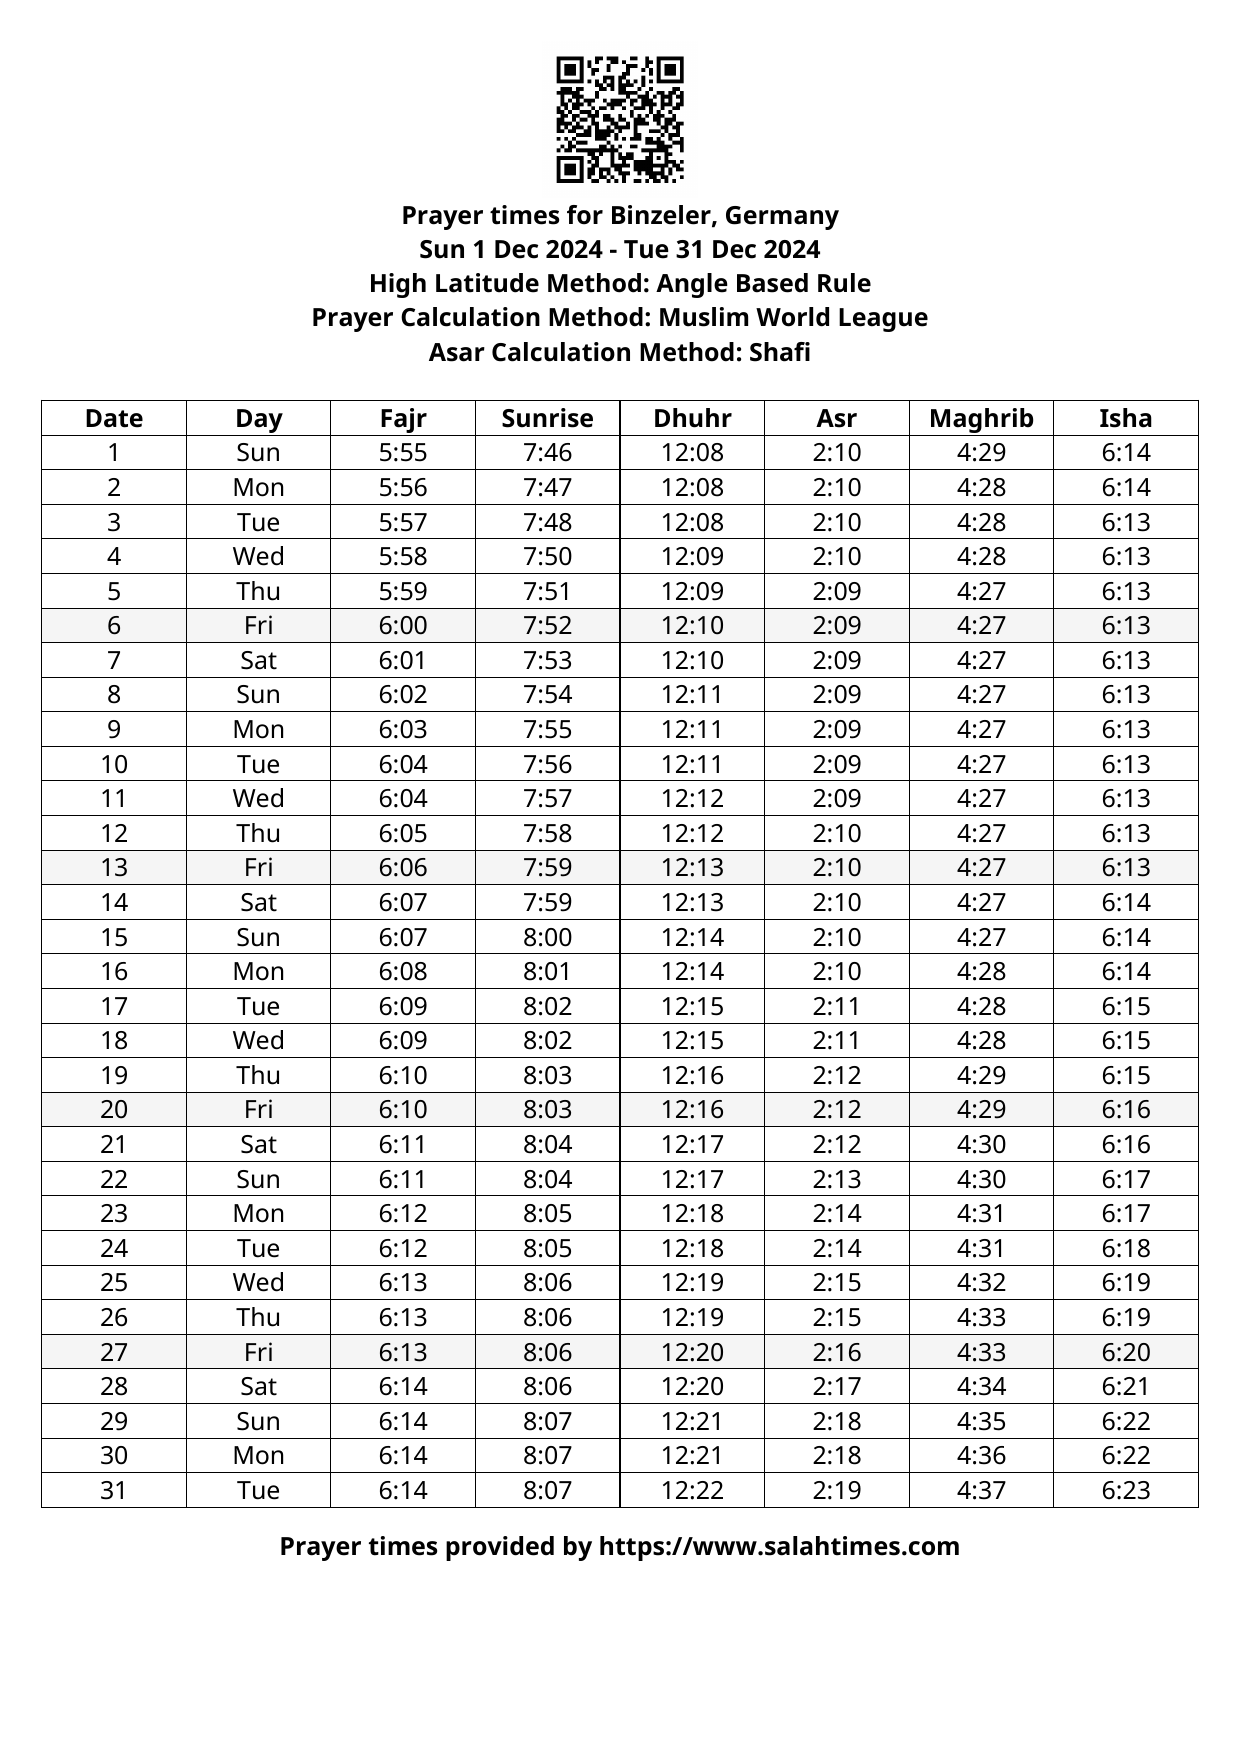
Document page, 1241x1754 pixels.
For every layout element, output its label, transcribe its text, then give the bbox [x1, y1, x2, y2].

table_cell 4:27 [910, 781, 1053, 815]
table_cell 2:10 [765, 816, 909, 849]
table_cell 23 [42, 1196, 186, 1230]
table_cell 20 [42, 1093, 186, 1126]
table_cell 6:13 [1054, 505, 1198, 538]
table_cell 7:52 [476, 609, 619, 642]
table_cell 13 [42, 851, 186, 884]
table_cell 6:13 [1054, 747, 1198, 780]
table_cell 12:17 [621, 1162, 764, 1195]
table_cell Fri [187, 851, 330, 884]
table_cell 4:28 [910, 989, 1053, 1022]
table_cell 6:14 [331, 1473, 475, 1507]
table_cell 7:59 [476, 851, 619, 884]
table_cell 8:07 [476, 1439, 619, 1472]
table_cell 18 [42, 1024, 186, 1057]
table_cell 5 [42, 574, 186, 607]
table_cell Mon [187, 1196, 330, 1230]
table_cell 12:18 [621, 1231, 764, 1264]
table_cell 2:10 [765, 851, 909, 884]
table_cell 8:00 [476, 920, 619, 953]
table_cell 2:10 [765, 539, 909, 573]
table_cell 8:07 [476, 1473, 619, 1507]
table_cell 6:13 [1054, 816, 1198, 849]
table_cell 8:05 [476, 1196, 619, 1230]
table_cell Sun [187, 436, 330, 469]
table_cell 4:29 [910, 1058, 1053, 1092]
table_cell 6:13 [1054, 643, 1198, 677]
table_header Maghrib [910, 401, 1053, 434]
table_cell 6:12 [331, 1231, 475, 1264]
table_cell 6:21 [1054, 1369, 1198, 1403]
table_cell 2:12 [765, 1093, 909, 1126]
table_cell Tue [187, 1231, 330, 1264]
table_cell 4:36 [910, 1439, 1053, 1472]
table_cell 6:14 [1054, 436, 1198, 469]
table_cell 2 [42, 470, 186, 504]
table_cell 6:17 [1054, 1162, 1198, 1195]
table_cell 2:10 [765, 885, 909, 919]
table_cell 6:20 [1054, 1335, 1198, 1368]
table_cell 2:15 [765, 1300, 909, 1334]
table_cell 2:10 [765, 470, 909, 504]
table_cell 30 [42, 1439, 186, 1472]
table_cell 4:28 [910, 1024, 1053, 1057]
table_cell Sun [187, 678, 330, 711]
table_cell 5:55 [331, 436, 475, 469]
table_cell 2:10 [765, 505, 909, 538]
table_cell 12:10 [621, 609, 764, 642]
table_cell 7:48 [476, 505, 619, 538]
table_cell 4:32 [910, 1266, 1053, 1299]
table_cell 4:28 [910, 505, 1053, 538]
table_cell 4:27 [910, 816, 1053, 849]
table_cell 2:17 [765, 1369, 909, 1403]
table_cell Tue [187, 747, 330, 780]
table_cell 2:15 [765, 1266, 909, 1299]
table_cell Sat [187, 643, 330, 677]
table_cell Sat [187, 885, 330, 919]
table_cell 27 [42, 1335, 186, 1368]
table_cell 6:13 [1054, 678, 1198, 711]
table_cell 7:53 [476, 643, 619, 677]
table_cell 7 [42, 643, 186, 677]
table_cell 6:13 [331, 1335, 475, 1368]
table_cell 8:02 [476, 989, 619, 1022]
table_cell 2:12 [765, 1058, 909, 1092]
table_cell 8:06 [476, 1369, 619, 1403]
table_cell 6:14 [1054, 470, 1198, 504]
table_cell 8:01 [476, 954, 619, 988]
table_cell 2:16 [765, 1335, 909, 1368]
table_cell 8:07 [476, 1404, 619, 1437]
table_cell Sun [187, 1162, 330, 1195]
table_cell 4:35 [910, 1404, 1053, 1437]
table_cell 2:14 [765, 1231, 909, 1264]
table_cell Thu [187, 1300, 330, 1334]
table_cell 6:15 [1054, 989, 1198, 1022]
table_cell 6:05 [331, 816, 475, 849]
table_cell 2:09 [765, 712, 909, 746]
text Prayer times provided by https://www.salahtimes.com [42, 1528, 1198, 1563]
table_cell 2:10 [765, 436, 909, 469]
table_cell 7:55 [476, 712, 619, 746]
table_cell 6:13 [331, 1300, 475, 1334]
table_cell 8:03 [476, 1058, 619, 1092]
table_cell 12:17 [621, 1127, 764, 1161]
table_cell 4:34 [910, 1369, 1053, 1403]
table_cell 4:27 [910, 609, 1053, 642]
text High Latitude Method: Angle Based Rule [42, 266, 1198, 300]
table_cell 4:33 [910, 1335, 1053, 1368]
table_cell 6:19 [1054, 1300, 1198, 1334]
table_cell 19 [42, 1058, 186, 1092]
table_cell 6:14 [1054, 920, 1198, 953]
table_cell 12:09 [621, 574, 764, 607]
table_cell 7:56 [476, 747, 619, 780]
table_cell 4:27 [910, 851, 1053, 884]
table_cell 6:04 [331, 747, 475, 780]
table_cell 6:14 [1054, 885, 1198, 919]
table_cell 2:13 [765, 1162, 909, 1195]
table_cell 2:09 [765, 643, 909, 677]
table_cell 6:16 [1054, 1127, 1198, 1161]
table_cell Mon [187, 470, 330, 504]
table_cell 2:18 [765, 1404, 909, 1437]
table_cell 4:28 [910, 470, 1053, 504]
table_cell Thu [187, 816, 330, 849]
table_cell 4:27 [910, 574, 1053, 607]
table_cell 6:22 [1054, 1439, 1198, 1472]
table_cell 12:11 [621, 678, 764, 711]
table_cell 7:47 [476, 470, 619, 504]
table_cell 24 [42, 1231, 186, 1264]
table_cell 6:15 [1054, 1024, 1198, 1057]
table_cell 6:16 [1054, 1093, 1198, 1126]
table_cell 2:12 [765, 1127, 909, 1161]
table_cell 2:14 [765, 1196, 909, 1230]
table_cell 6:09 [331, 1024, 475, 1057]
table_header Date [42, 401, 186, 434]
table_cell Wed [187, 1266, 330, 1299]
table_cell 7:59 [476, 885, 619, 919]
table_cell 8:04 [476, 1127, 619, 1161]
table_cell 6:14 [331, 1404, 475, 1437]
table_cell Sat [187, 1369, 330, 1403]
table_cell 6:08 [331, 954, 475, 988]
table_cell Tue [187, 989, 330, 1022]
table_cell Mon [187, 712, 330, 746]
table_cell Thu [187, 1058, 330, 1092]
table_cell 12:21 [621, 1404, 764, 1437]
table_cell 14 [42, 885, 186, 919]
table_cell 4:27 [910, 678, 1053, 711]
table_cell 6:09 [331, 989, 475, 1022]
table_cell 6:07 [331, 920, 475, 953]
table_cell 6:23 [1054, 1473, 1198, 1507]
table_cell 21 [42, 1127, 186, 1161]
table_cell 6:13 [1054, 712, 1198, 746]
table_cell 5:59 [331, 574, 475, 607]
table_cell 4:28 [910, 539, 1053, 573]
table_cell 6:07 [331, 885, 475, 919]
table_cell 8:06 [476, 1300, 619, 1334]
table_cell 12:15 [621, 989, 764, 1022]
table_cell 7:58 [476, 816, 619, 849]
table_cell 12:16 [621, 1093, 764, 1126]
table_cell 6:06 [331, 851, 475, 884]
table_cell 8:03 [476, 1093, 619, 1126]
table_cell Mon [187, 1439, 330, 1472]
table_header Day [187, 401, 330, 434]
table_cell 12:10 [621, 643, 764, 677]
table_cell 12:18 [621, 1196, 764, 1230]
table_cell 12:19 [621, 1266, 764, 1299]
table_cell 4:29 [910, 1093, 1053, 1126]
table_cell 12:14 [621, 954, 764, 988]
table_cell 12:12 [621, 816, 764, 849]
table_cell 12:12 [621, 781, 764, 815]
table_cell 31 [42, 1473, 186, 1507]
table_cell 2:09 [765, 574, 909, 607]
table_cell Sun [187, 1404, 330, 1437]
table_cell 12:13 [621, 885, 764, 919]
table_cell 4:27 [910, 920, 1053, 953]
table_cell 22 [42, 1162, 186, 1195]
text Sun 1 Dec 2024 - Tue 31 Dec 2024 [42, 232, 1198, 266]
table_cell 6:04 [331, 781, 475, 815]
table_cell 5:57 [331, 505, 475, 538]
table_cell 8:05 [476, 1231, 619, 1264]
table_cell 12:15 [621, 1024, 764, 1057]
text Prayer Calculation Method: Muslim World League [42, 300, 1198, 334]
table_cell Fri [187, 609, 330, 642]
table_cell 2:09 [765, 781, 909, 815]
table_cell Wed [187, 539, 330, 573]
table_cell 6:13 [1054, 539, 1198, 573]
table_cell 4:30 [910, 1162, 1053, 1195]
table_cell 2:10 [765, 920, 909, 953]
table_cell 12 [42, 816, 186, 849]
table_cell 6:03 [331, 712, 475, 746]
table_cell 5:56 [331, 470, 475, 504]
table_cell 12:13 [621, 851, 764, 884]
table_cell 2:09 [765, 747, 909, 780]
table_cell 12:11 [621, 747, 764, 780]
table_cell 29 [42, 1404, 186, 1437]
table_cell 6:15 [1054, 1058, 1198, 1092]
table_cell 6 [42, 609, 186, 642]
table_cell 6:14 [1054, 954, 1198, 988]
table_cell 7:50 [476, 539, 619, 573]
table_cell 12:08 [621, 505, 764, 538]
table_cell 6:02 [331, 678, 475, 711]
picture [542, 41, 699, 198]
table_cell 6:14 [331, 1439, 475, 1472]
table_cell 7:57 [476, 781, 619, 815]
table_cell 4:31 [910, 1231, 1053, 1264]
table_cell 2:19 [765, 1473, 909, 1507]
table_cell 4:29 [910, 436, 1053, 469]
table_cell Sat [187, 1127, 330, 1161]
table_cell 15 [42, 920, 186, 953]
table_cell 26 [42, 1300, 186, 1334]
table_cell 2:09 [765, 678, 909, 711]
table_header Asr [765, 401, 909, 434]
text Asar Calculation Method: Shafi [42, 334, 1198, 368]
text Prayer times for Binzeler, Germany [42, 198, 1198, 232]
table_cell 4:27 [910, 712, 1053, 746]
table_cell 6:13 [1054, 609, 1198, 642]
table_cell 12:22 [621, 1473, 764, 1507]
table_cell Fri [187, 1335, 330, 1368]
table_cell 4:37 [910, 1473, 1053, 1507]
table_cell Thu [187, 574, 330, 607]
table_cell 4:31 [910, 1196, 1053, 1230]
table_cell 16 [42, 954, 186, 988]
table_cell 6:13 [1054, 851, 1198, 884]
table_cell 3 [42, 505, 186, 538]
table_cell 4:27 [910, 747, 1053, 780]
table_cell 2:09 [765, 609, 909, 642]
table_cell 4:33 [910, 1300, 1053, 1334]
table_cell Fri [187, 1093, 330, 1126]
table_cell 6:17 [1054, 1196, 1198, 1230]
table_cell 12:19 [621, 1300, 764, 1334]
table_cell 7:51 [476, 574, 619, 607]
table_cell Wed [187, 781, 330, 815]
table_cell 6:10 [331, 1058, 475, 1092]
table_cell 6:13 [1054, 781, 1198, 815]
table_cell 4 [42, 539, 186, 573]
table_cell 1 [42, 436, 186, 469]
table_cell 6:12 [331, 1196, 475, 1230]
table_cell 8 [42, 678, 186, 711]
table_cell 17 [42, 989, 186, 1022]
table_cell 4:27 [910, 643, 1053, 677]
table_cell 12:20 [621, 1335, 764, 1368]
table_cell 6:18 [1054, 1231, 1198, 1264]
table_header Sunrise [476, 401, 619, 434]
table_cell 6:10 [331, 1093, 475, 1126]
table_cell 12:20 [621, 1369, 764, 1403]
table_cell 10 [42, 747, 186, 780]
table_cell 6:14 [331, 1369, 475, 1403]
table_cell 4:27 [910, 885, 1053, 919]
table_cell 6:19 [1054, 1266, 1198, 1299]
table_cell 12:21 [621, 1439, 764, 1472]
table_cell Sun [187, 920, 330, 953]
table_cell 11 [42, 781, 186, 815]
table_cell 6:11 [331, 1127, 475, 1161]
table_cell 25 [42, 1266, 186, 1299]
table_cell 28 [42, 1369, 186, 1403]
table_cell 6:13 [331, 1266, 475, 1299]
table_cell 8:04 [476, 1162, 619, 1195]
table_cell 8:06 [476, 1335, 619, 1368]
table_cell 12:08 [621, 470, 764, 504]
table_cell 12:16 [621, 1058, 764, 1092]
table_cell 6:13 [1054, 574, 1198, 607]
table_cell 6:22 [1054, 1404, 1198, 1437]
table_cell 6:00 [331, 609, 475, 642]
table_cell 4:30 [910, 1127, 1053, 1161]
table_cell 2:18 [765, 1439, 909, 1472]
table_cell 2:11 [765, 1024, 909, 1057]
table_cell 8:06 [476, 1266, 619, 1299]
table_cell Tue [187, 505, 330, 538]
table_cell 2:10 [765, 954, 909, 988]
table_cell 6:11 [331, 1162, 475, 1195]
table_cell 12:11 [621, 712, 764, 746]
table_cell 5:58 [331, 539, 475, 573]
table_cell 9 [42, 712, 186, 746]
table_header Dhuhr [621, 401, 764, 434]
table_header Fajr [331, 401, 475, 434]
table_cell 8:02 [476, 1024, 619, 1057]
table_cell 12:08 [621, 436, 764, 469]
table_cell 4:28 [910, 954, 1053, 988]
table_cell 12:14 [621, 920, 764, 953]
table_cell 2:11 [765, 989, 909, 1022]
table_cell 12:09 [621, 539, 764, 573]
table_cell Tue [187, 1473, 330, 1507]
table_cell 7:46 [476, 436, 619, 469]
table_header Isha [1054, 401, 1198, 434]
table_cell 7:54 [476, 678, 619, 711]
table_cell Mon [187, 954, 330, 988]
table_cell 6:01 [331, 643, 475, 677]
table_cell Wed [187, 1024, 330, 1057]
